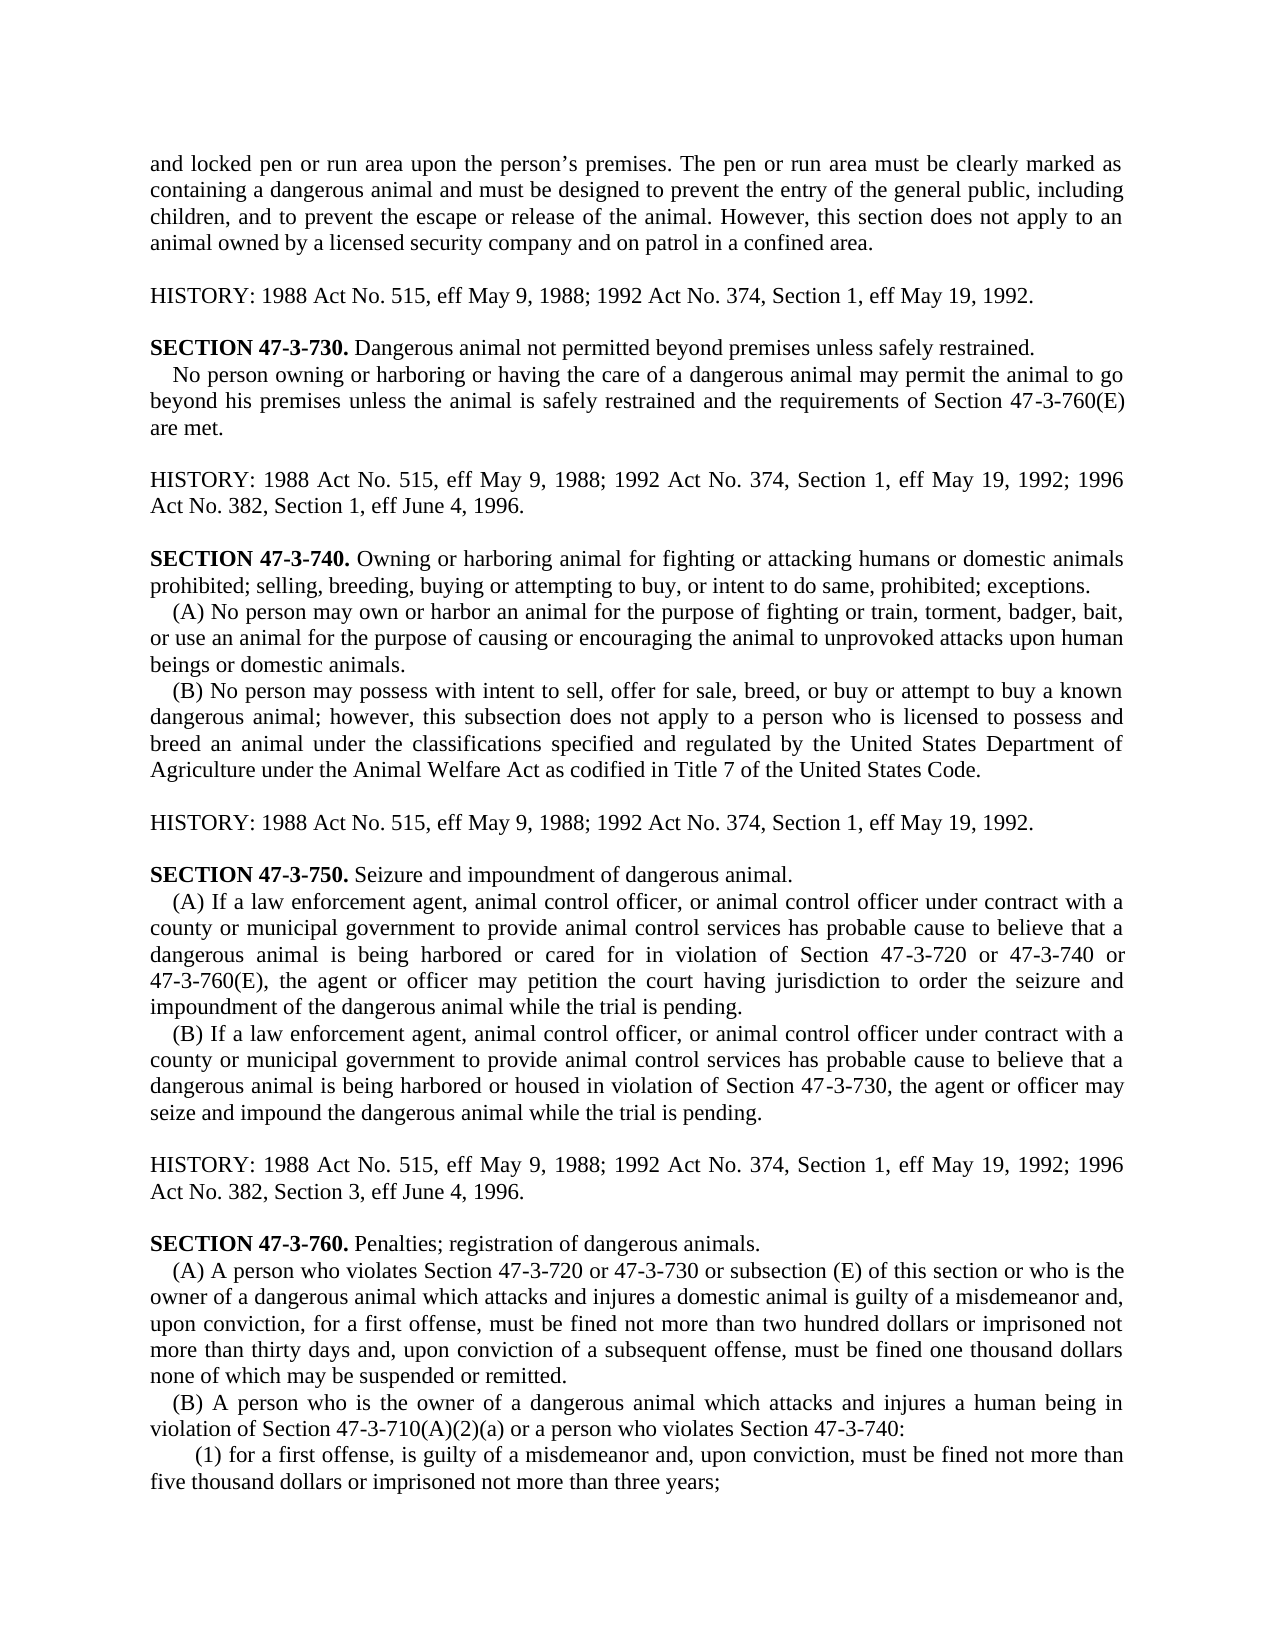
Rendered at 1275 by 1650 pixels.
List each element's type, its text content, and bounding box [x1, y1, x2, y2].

text No person owning or harboring or having the care of a dangerous animal may permit the animal to go beyond his premises unless the animal is safely restrained and the requirements of Section 47-3-760(E) are met. [150, 361, 1125, 440]
text SECTION 47-3-750. Seizure and impoundment of dangerous animal. [150, 862, 1125, 888]
text HISTORY: 1988 Act No. 515, eff May 9, 1988; 1992 Act No. 374, Section 1, eff May 19, 1992; 1996 Act No. 382, Section 1, eff June 4, 1996. [150, 466, 1125, 519]
text (1) for a first offense, is guilty of a misdemeanor and, upon conviction, must be fined not more than five thousand dollars or imprisoned not more than three years; [150, 1441, 1125, 1494]
text (A) If a law enforcement agent, animal control officer, or animal control officer under contract with a county or municipal government to provide animal control services has probable cause to believe that a dangerous animal is being harbored or cared for in violation of Section 47-3-720 or 47-3-740 or 47-3-760(E), the agent or officer may petition the court having jurisdiction to order the seizure and impoundment of the dangerous animal while the trial is pending. [150, 888, 1125, 1020]
text SECTION 47-3-760. Penalties; registration of dangerous animals. [150, 1231, 1125, 1257]
text HISTORY: 1988 Act No. 515, eff May 9, 1988; 1992 Act No. 374, Section 1, eff May 19, 1992. [150, 809, 1125, 835]
text (B) If a law enforcement agent, animal control officer, or animal control officer under contract with a county or municipal government to provide animal control services has probable cause to believe that a dangerous animal is being harbored or housed in violation of Section 47-3-730, the agent or officer may seize and impound the dangerous animal while the trial is pending. [150, 1020, 1125, 1125]
text SECTION 47-3-740. Owning or harboring animal for fighting or attacking humans or domestic animals prohibited; selling, breeding, buying or attempting to buy, or intent to do same, prohibited; exceptions. [150, 545, 1125, 598]
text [150, 150, 1125, 255]
text SECTION 47-3-730. Dangerous animal not permitted beyond premises unless safely restrained. [150, 334, 1125, 361]
text HISTORY: 1988 Act No. 515, eff May 9, 1988; 1992 Act No. 374, Section 1, eff May 19, 1992; 1996 Act No. 382, Section 3, eff June 4, 1996. [150, 1151, 1125, 1204]
text (B) A person who is the owner of a dangerous animal which attacks and injures a human being in violation of Section 47-3-710(A)(2)(a) or a person who violates Section 47-3-740: [150, 1389, 1125, 1441]
text HISTORY: 1988 Act No. 515, eff May 9, 1988; 1992 Act No. 374, Section 1, eff May 19, 1992. [150, 282, 1125, 308]
text (A) No person may own or harbor an animal for the purpose of fighting or train, torment, badger, bait, or use an animal for the purpose of causing or encouraging the animal to unprovoked attacks upon human beings or domestic animals. [150, 598, 1125, 677]
text (B) No person may possess with intent to sell, offer for sale, breed, or buy or attempt to buy a known dangerous animal; however, this subsection does not apply to a person who is licensed to possess and breed an animal under the classifications specified and regulated by the United States Department of Agriculture under the Animal Welfare Act as codified in Title 7 of the United States Code. [150, 677, 1125, 782]
text (A) A person who violates Section 47-3-720 or 47-3-730 or subsection (E) of this section or who is the owner of a dangerous animal which attacks and injures a domestic animal is guilty of a misdemeanor and, upon conviction, for a first offense, must be fined not more than two hundred dollars or imprisoned not more than thirty days and, upon conviction of a subsequent offense, must be fined one thousand dollars none of which may be suspended or remitted. [150, 1257, 1125, 1389]
